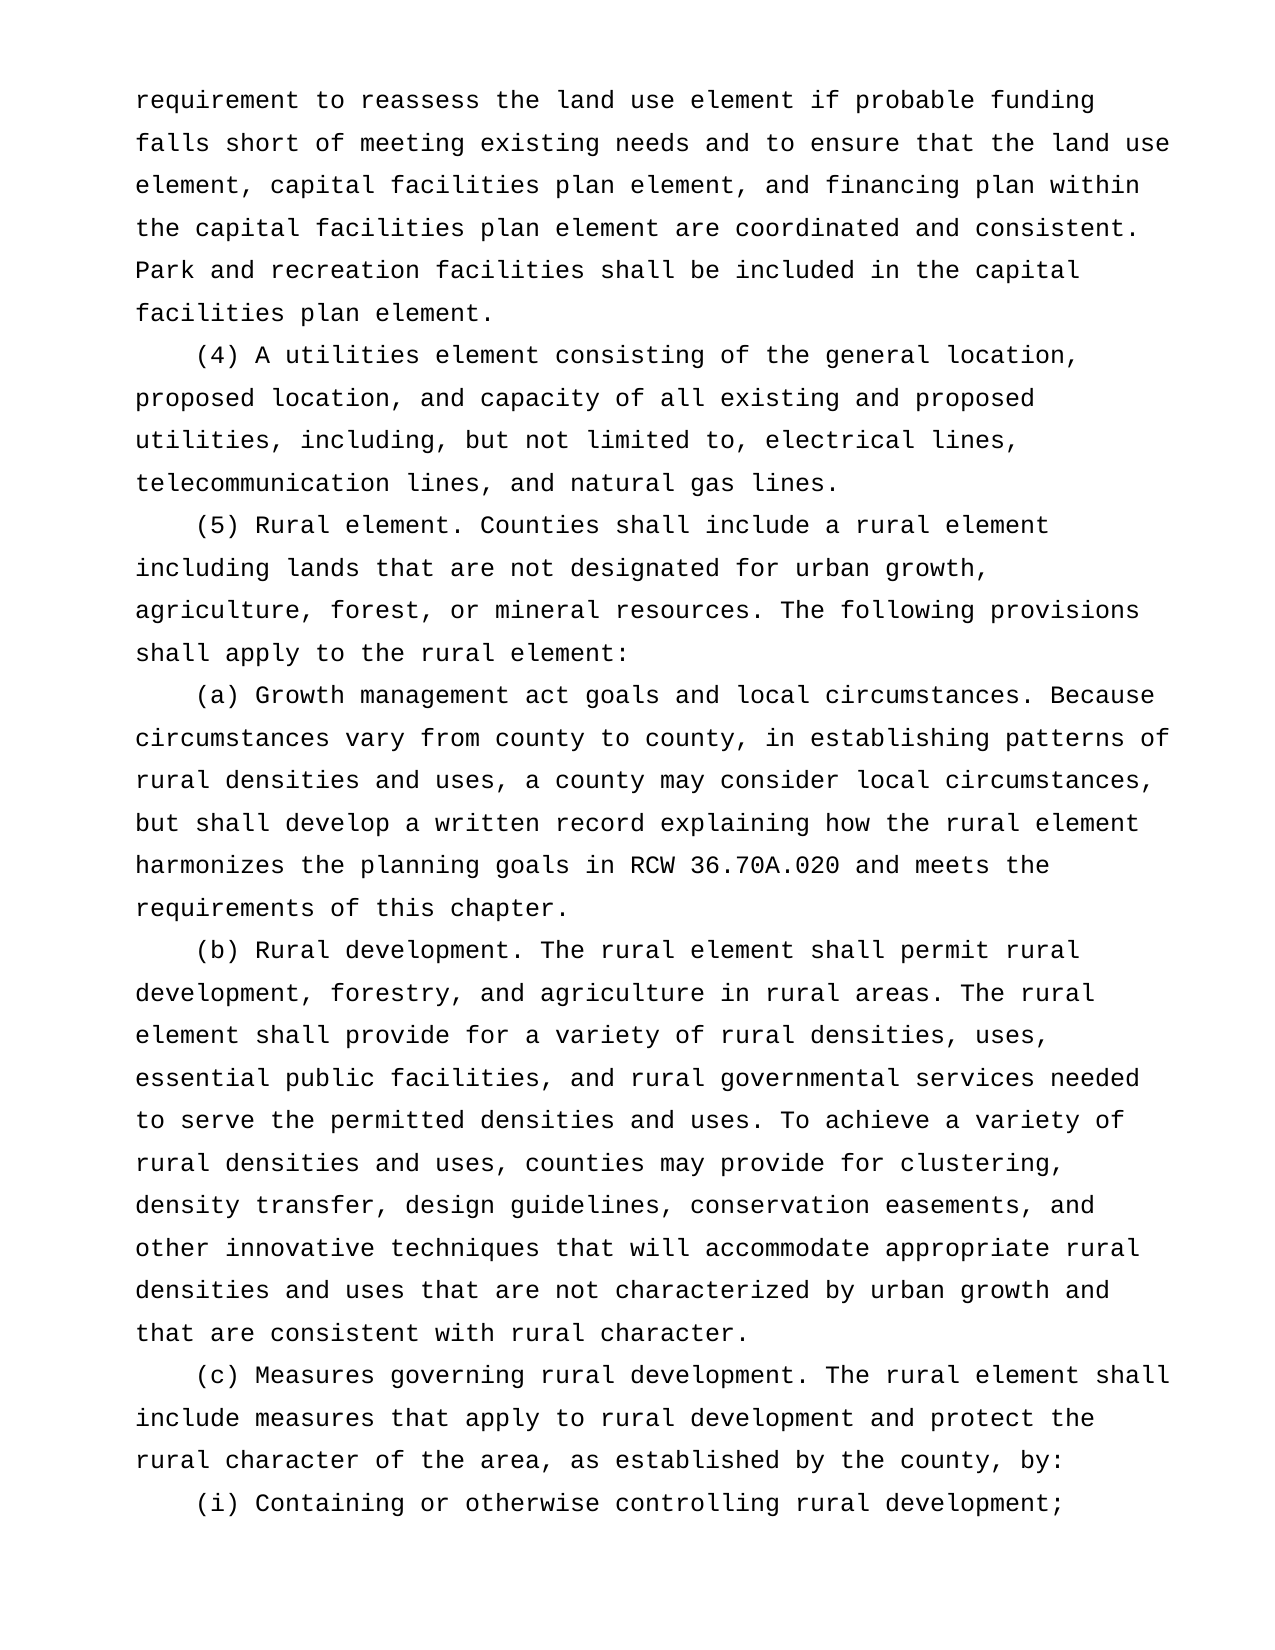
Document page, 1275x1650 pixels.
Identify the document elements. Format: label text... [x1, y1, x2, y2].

text (a) Growth management act goals and local circumstances. Because circumstances vary from county to county, in establishing patterns of rural densities and uses, a county may consider local circumstances, but shall develop a written record explaining how the rural element harmonizes the planning goals in RCW 36.70A.020 and meets the requirements of this chapter. [135, 670, 1170, 925]
text (4) A utilities element consisting of the general location, proposed location, and capacity of all existing and proposed utilities, including, but not limited to, electrical lines, telecommunication lines, and natural gas lines. [135, 330, 1170, 500]
text (c) Measures governing rural development. The rural element shall include measures that apply to rural development and protect the rural character of the area, as established by the county, by: [135, 1350, 1170, 1477]
text (i) Containing or otherwise controlling rural development; [135, 1477, 1170, 1520]
text (b) Rural development. The rural element shall permit rural development, forestry, and agriculture in rural areas. The rural element shall provide for a variety of rural densities, uses, essential public facilities, and rural governmental services needed to serve the permitted densities and uses. To achieve a variety of rural densities and uses, counties may provide for clustering, density transfer, design guidelines, conservation easements, and other innovative techniques that will accommodate appropriate rural densities and uses that are not characterized by urban growth and that are consistent with rural character. [135, 925, 1170, 1350]
text (5) Rural element. Counties shall include a rural element including lands that are not designated for urban growth, agriculture, forest, or mineral resources. The following provisions shall apply to the rural element: [135, 500, 1170, 670]
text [135, 75, 1170, 330]
